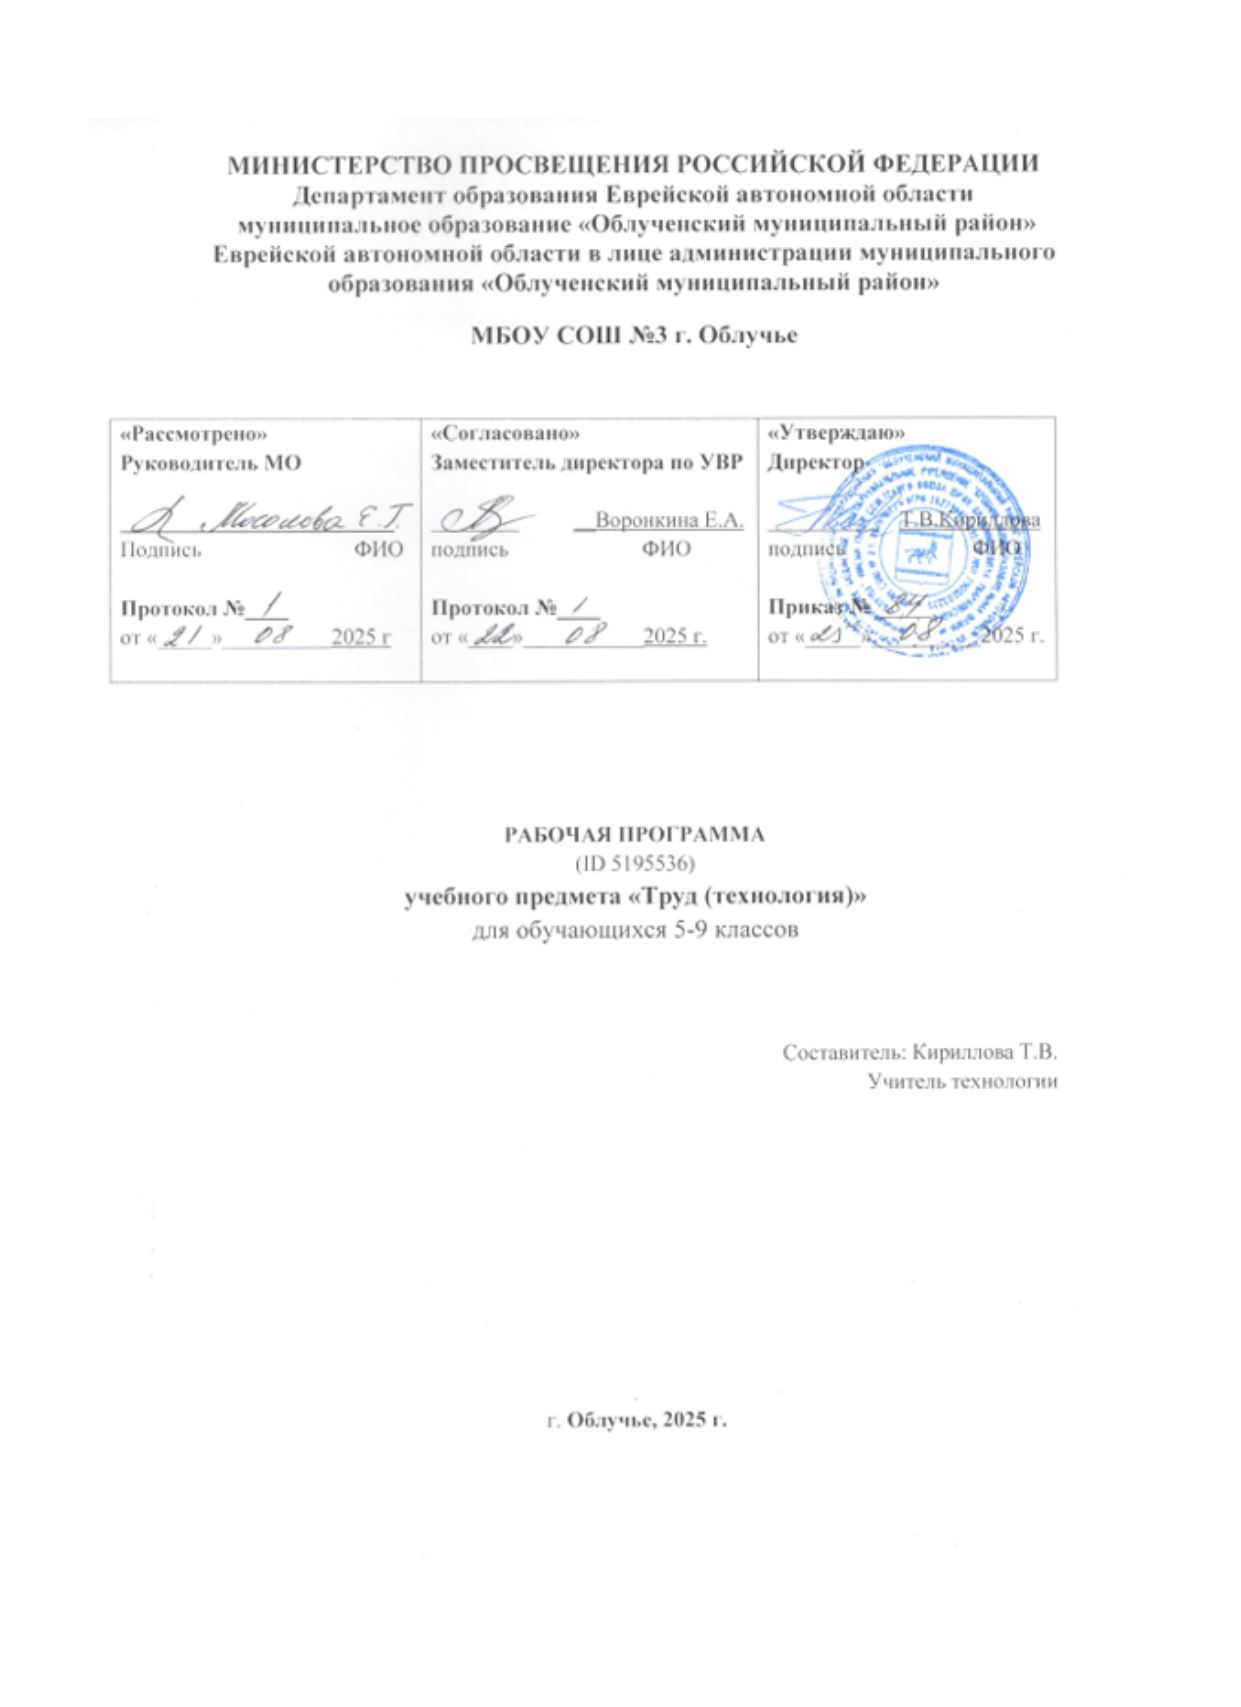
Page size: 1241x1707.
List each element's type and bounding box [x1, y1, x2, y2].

picture [88, 118, 1128, 1568]
